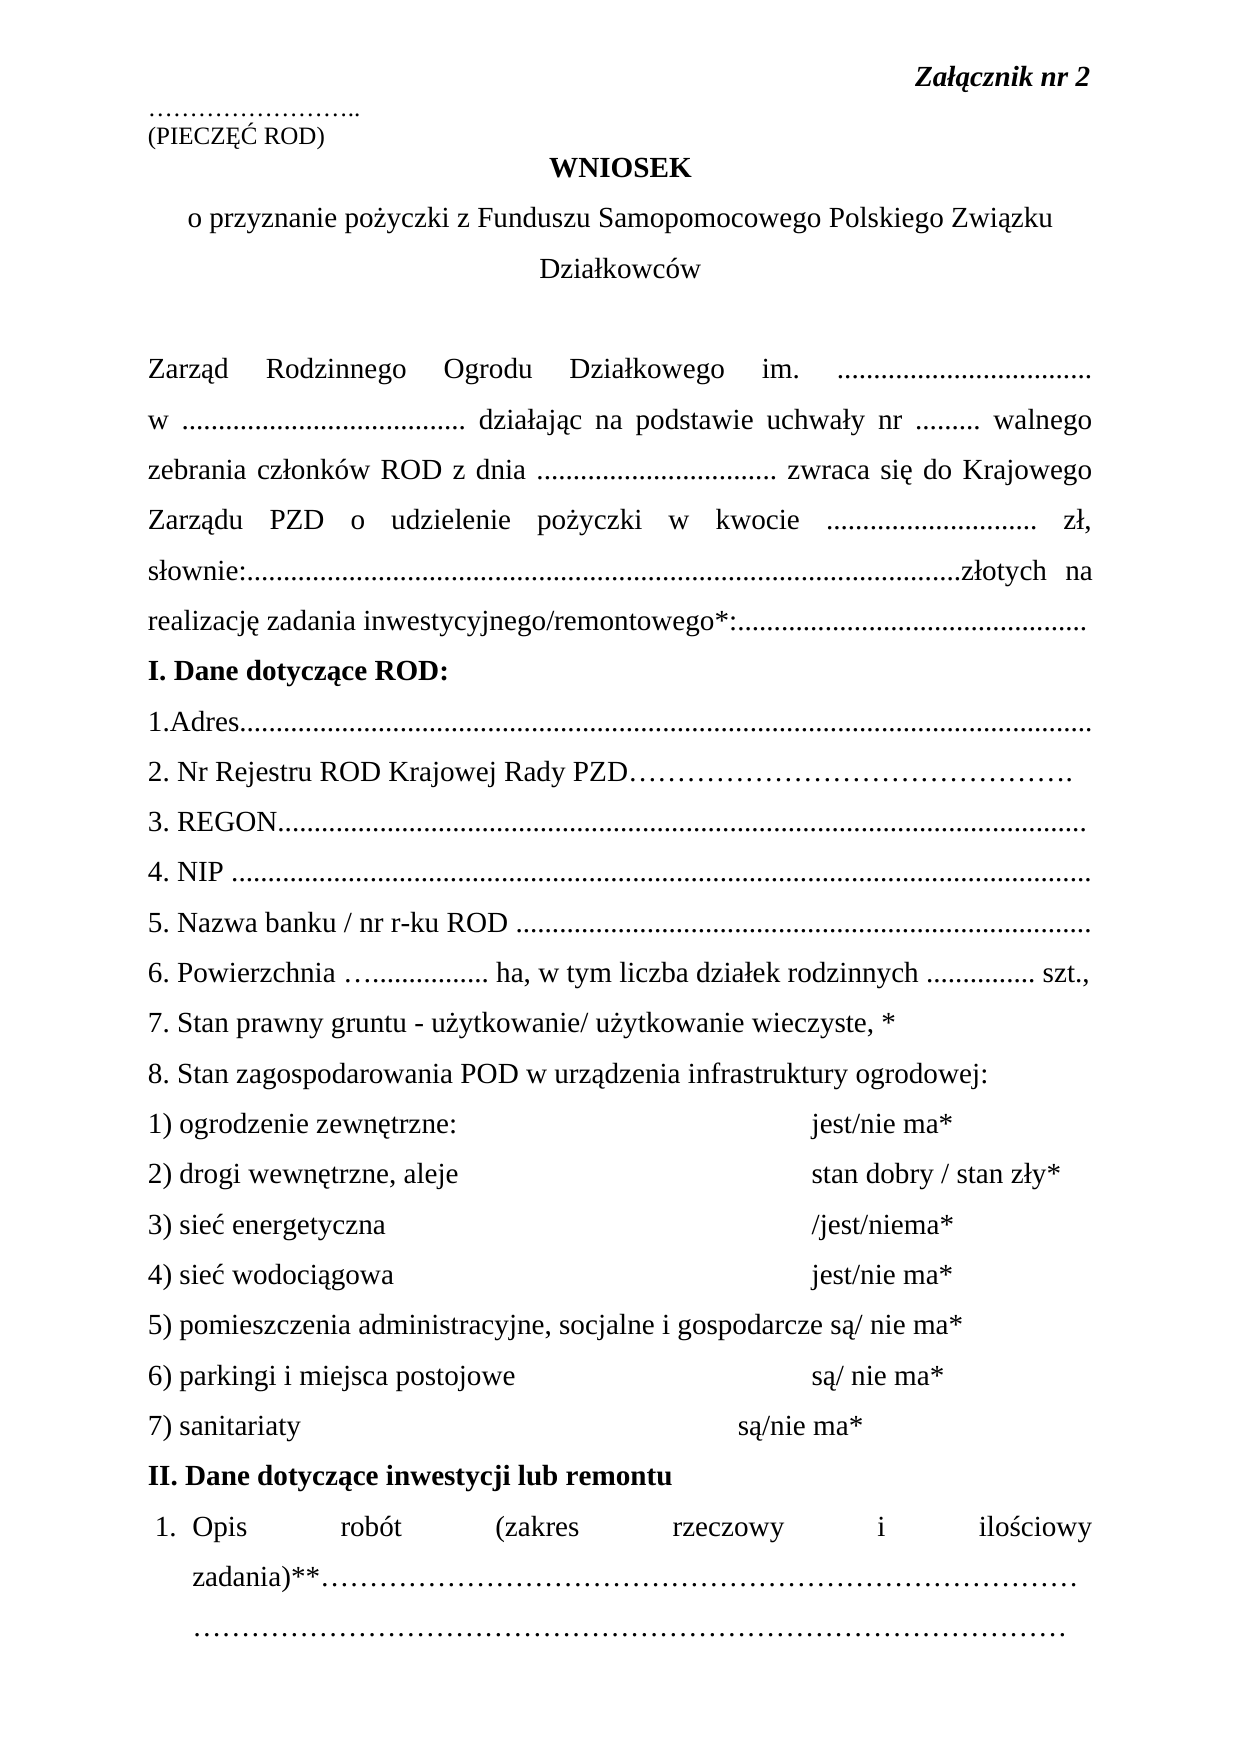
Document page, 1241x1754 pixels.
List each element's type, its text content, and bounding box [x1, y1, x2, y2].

text 2. Nr Rejestru ROD Krajowej Rady PZD………………………………………. [148, 754, 1093, 787]
text …………………….. [148, 93, 1093, 121]
text 4. NIP ...................................................................................................................... [148, 854, 1093, 888]
text 2) drogi wewnętrzne, aleje stan dobry / stan zły* [148, 1156, 1093, 1190]
text Załącznik nr 2 [148, 59, 1093, 93]
text 1) ogrodzenie zewnętrzne: jest/nie ma* [148, 1106, 1093, 1140]
text 4) sieć wodociągowa jest/nie ma* [148, 1257, 1093, 1291]
text 7) sanitariaty są/nie ma* [148, 1408, 1093, 1442]
list Opis robót (zakres rzeczowy i ilościowy zadania)**…………………………………………………………………………………………………………………………………………………… [154, 1509, 1093, 1643]
text o przyznanie pożyczki z Funduszu Samopomocowego Polskiego Związku Działkowców [148, 201, 1093, 284]
text (PIECZĘĆ ROD) [148, 121, 1093, 150]
text 5. Nazwa banku / nr r-ku ROD ............................................................................... [148, 905, 1093, 938]
text Zarząd Rodzinnego Ogrodu Działkowego im. ................................... w ....................................... działając na podstawie uchwały nr ......... walnego zebrania członków ROD z dnia ................................. zwraca się do Krajowego Zarządu PZD o udzielenie pożyczki w kwocie ............................. zł, słownie:..................................................................................................złotych na realizację zadania inwestycyjnego/remontowego*:................................................ [148, 351, 1093, 637]
text 6) parkingi i miejsca postojowe są/ nie ma* [148, 1358, 1093, 1391]
text 1.Adres..................................................................................................................... [148, 704, 1093, 737]
text 6. Powierzchnia …................ ha, w tym liczba działek rodzinnych ............... szt., [148, 955, 1093, 989]
text II. Dane dotyczące inwestycji lub remontu [148, 1458, 1093, 1492]
text WNIOSEK [148, 150, 1093, 184]
text I. Dane dotyczące ROD: [148, 653, 1093, 687]
text 7. Stan prawny gruntu - użytkowanie/ użytkowanie wieczyste, * [148, 1006, 1093, 1039]
text 8. Stan zagospodarowania POD w urządzenia infrastruktury ogrodowej: [148, 1056, 1093, 1089]
text 3. REGON............................................................................................................... [148, 804, 1093, 838]
text 5) pomieszczenia administracyjne, socjalne i gospodarcze są/ nie ma* [148, 1307, 1093, 1341]
text 3) sieć energetyczna /jest/niema* [148, 1207, 1093, 1240]
